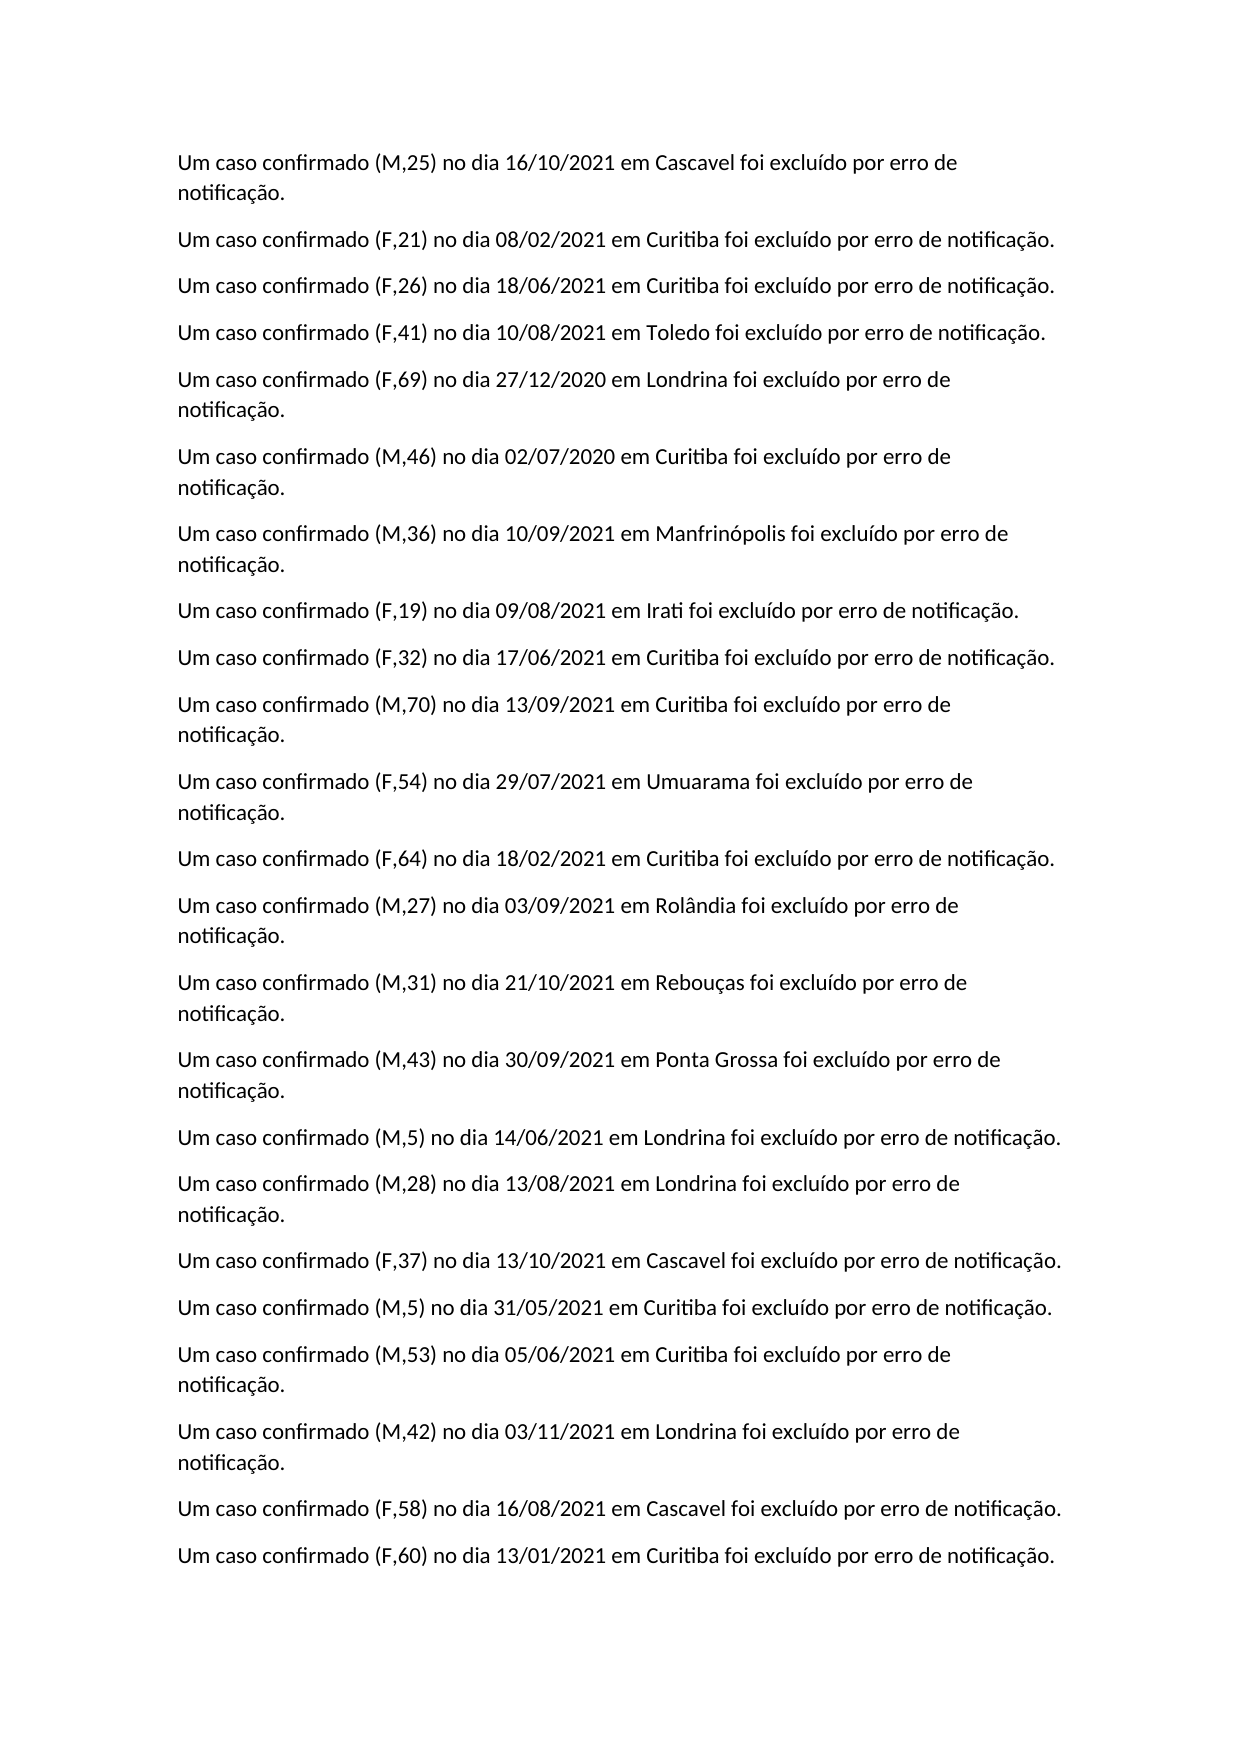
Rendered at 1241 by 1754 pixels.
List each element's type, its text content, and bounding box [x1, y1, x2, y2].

text Um caso confirmado (M,27) no dia 03/09/2021 em Rolândia foi excluído por erro de notificação. [177, 891, 1063, 949]
text Um caso confirmado (M,70) no dia 13/09/2021 em Curitiba foi excluído por erro de notificação. [177, 690, 1063, 748]
text Um caso confirmado (F,19) no dia 09/08/2021 em Irati foi excluído por erro de notificação. [177, 597, 1063, 624]
text Um caso confirmado (M,36) no dia 10/09/2021 em Manfrinópolis foi excluído por erro de notificação. [177, 519, 1063, 578]
text Um caso confirmado (F,41) no dia 10/08/2021 em Toledo foi excluído por erro de notificação. [177, 318, 1063, 346]
text Um caso confirmado (M,5) no dia 31/05/2021 em Curitiba foi excluído por erro de notificação. [177, 1293, 1063, 1321]
text Um caso confirmado (F,32) no dia 17/06/2021 em Curitiba foi excluído por erro de notificação. [177, 643, 1063, 671]
text Um caso confirmado (F,60) no dia 13/01/2021 em Curitiba foi excluído por erro de notificação. [177, 1541, 1063, 1569]
text Um caso confirmado (M,46) no dia 02/07/2020 em Curitiba foi excluído por erro de notificação. [177, 442, 1063, 501]
text Um caso confirmado (M,31) no dia 21/10/2021 em Rebouças foi excluído por erro de notificação. [177, 968, 1063, 1027]
text Um caso confirmado (M,5) no dia 14/06/2021 em Londrina foi excluído por erro de notificação. [177, 1123, 1063, 1151]
text Um caso confirmado (F,21) no dia 08/02/2021 em Curitiba foi excluído por erro de notificação. [177, 225, 1063, 253]
text Um caso confirmado (F,26) no dia 18/06/2021 em Curitiba foi excluído por erro de notificação. [177, 272, 1063, 299]
text Um caso confirmado (M,25) no dia 16/10/2021 em Cascavel foi excluído por erro de notificação. [177, 148, 1063, 206]
text Um caso confirmado (M,53) no dia 05/06/2021 em Curitiba foi excluído por erro de notificação. [177, 1340, 1063, 1398]
text Um caso confirmado (F,54) no dia 29/07/2021 em Umuarama foi excluído por erro de notificação. [177, 767, 1063, 826]
text Um caso confirmado (M,28) no dia 13/08/2021 em Londrina foi excluído por erro de notificação. [177, 1169, 1063, 1228]
text Um caso confirmado (M,42) no dia 03/11/2021 em Londrina foi excluído por erro de notificação. [177, 1417, 1063, 1476]
text Um caso confirmado (F,69) no dia 27/12/2020 em Londrina foi excluído por erro de notificação. [177, 365, 1063, 423]
text Um caso confirmado (F,58) no dia 16/08/2021 em Cascavel foi excluído por erro de notificação. [177, 1494, 1063, 1522]
text Um caso confirmado (F,37) no dia 13/10/2021 em Cascavel foi excluído por erro de notificação. [177, 1247, 1063, 1274]
text Um caso confirmado (F,64) no dia 18/02/2021 em Curitiba foi excluído por erro de notificação. [177, 844, 1063, 872]
text Um caso confirmado (M,43) no dia 30/09/2021 em Ponta Grossa foi excluído por erro de notificação. [177, 1046, 1063, 1104]
